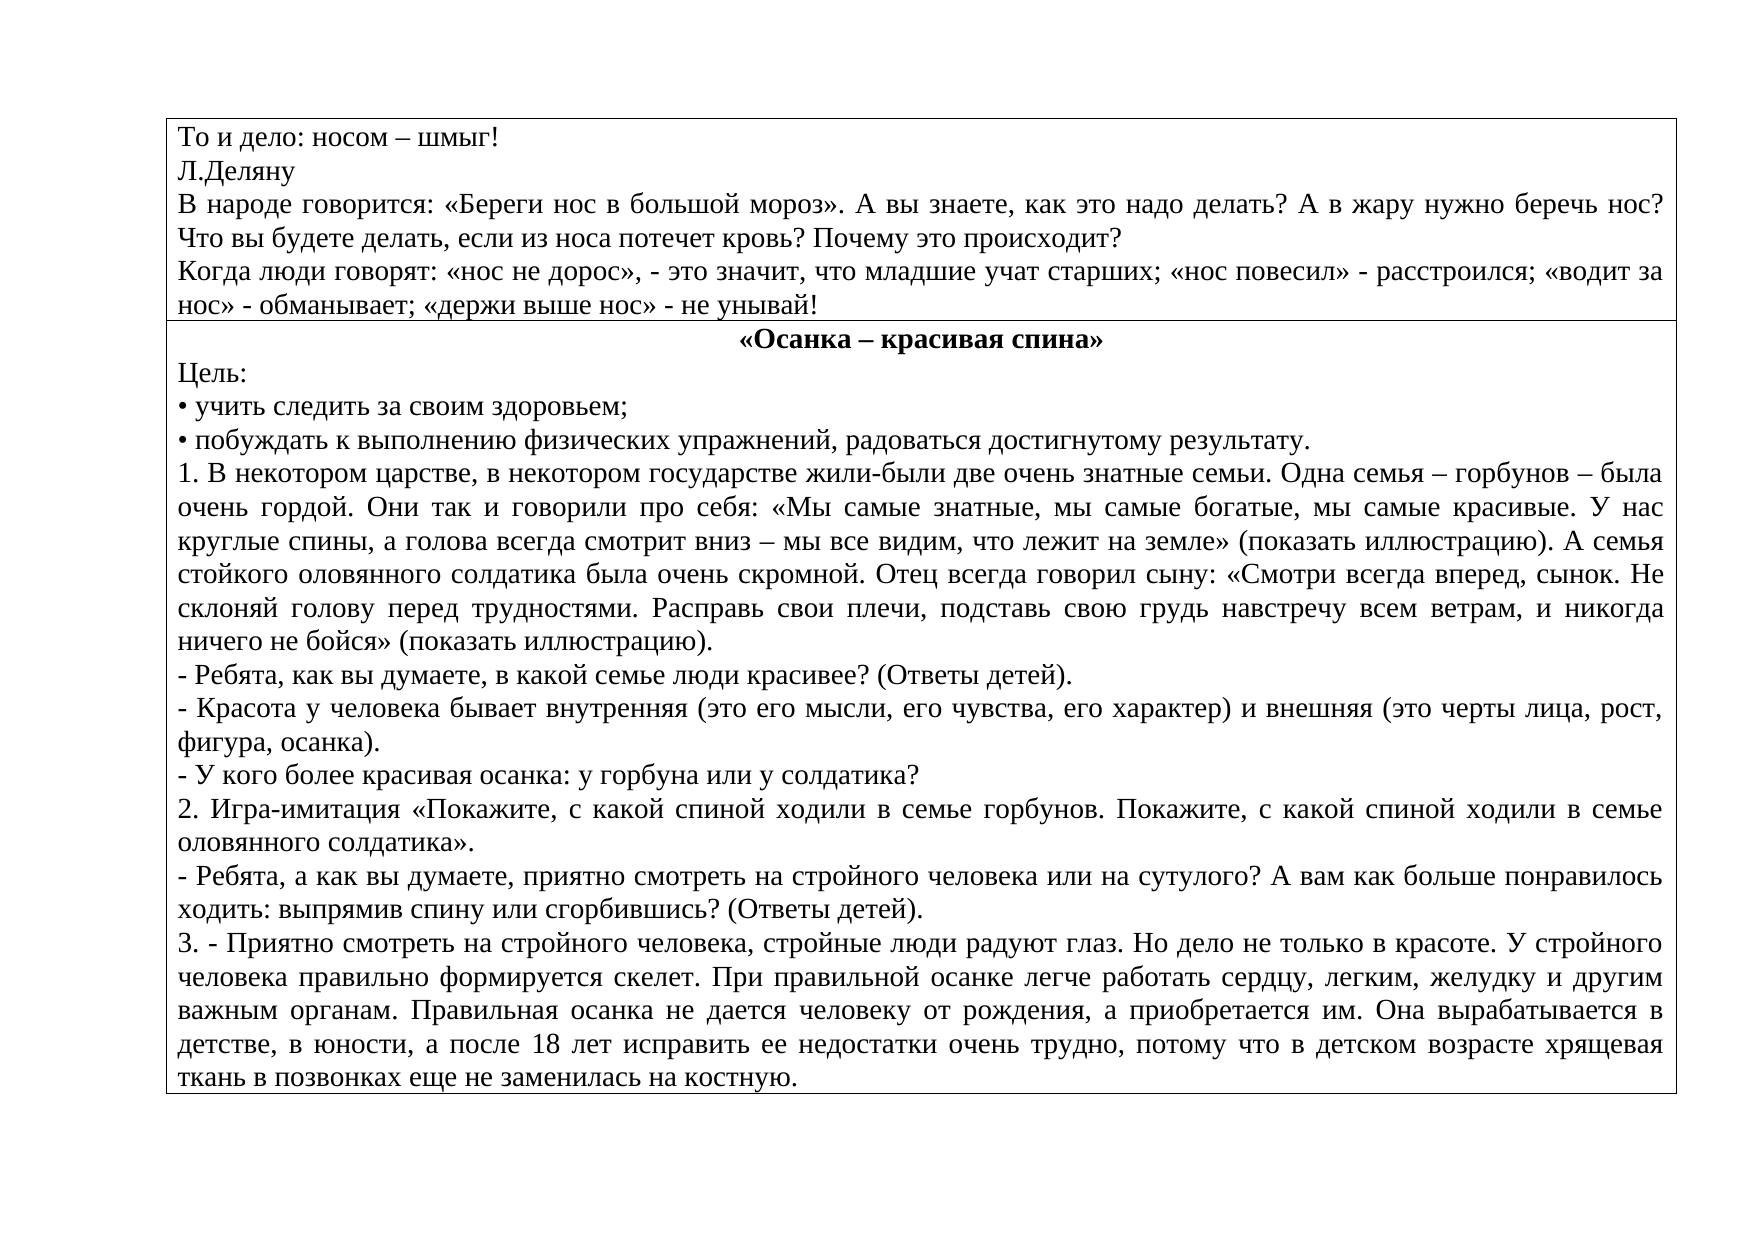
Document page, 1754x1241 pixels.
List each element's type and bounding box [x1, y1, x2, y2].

table_cell [167, 321, 1676, 1093]
table_cell [167, 119, 1676, 320]
